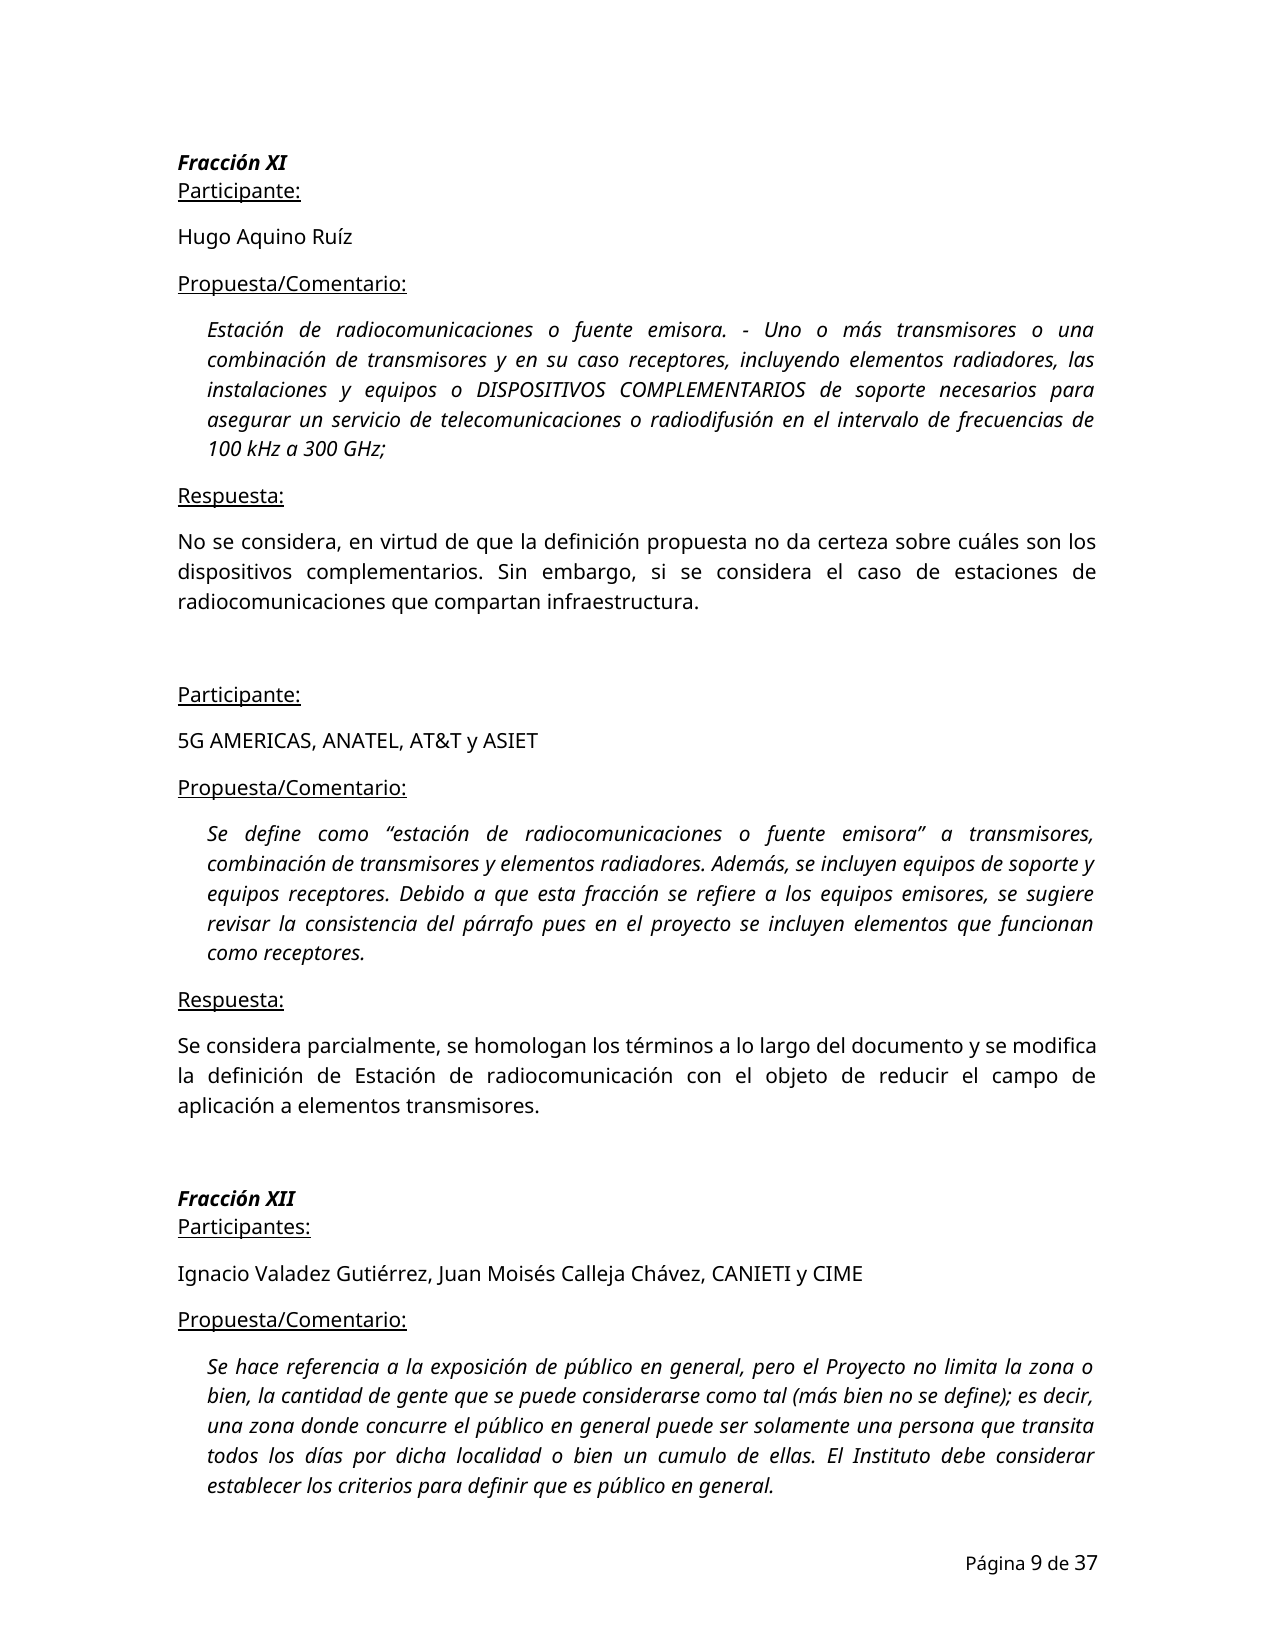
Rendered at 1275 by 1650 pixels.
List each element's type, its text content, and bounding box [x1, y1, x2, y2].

text No se considera, en virtud de que la definición propuesta no da certeza sobre cuáles son los dispositivos complementarios. Sin embargo, si se considera el caso de estaciones de radiocomunicaciones que compartan infraestructura. [177, 527, 1098, 616]
text Propuesta/Comentario: [177, 773, 1098, 801]
text Se considera parcialmente, se homologan los términos a lo largo del documento y se modifica la definición de Estación de radiocomunicación con el objeto de reducir el campo de aplicación a elementos transmisores. [177, 1031, 1098, 1119]
text Propuesta/Comentario: [177, 1305, 1098, 1334]
text Participantes: [177, 1212, 1098, 1241]
text Se define como “estación de radiocomunicaciones o fuente emisora” a transmisores, combinación de transmisores y elementos radiadores. Además, se incluyen equipos de soporte y equipos receptores. Debido a que esta fracción se refiere a los equipos emisores, se sugiere revisar la consistencia del párrafo pues en el proyecto se incluyen elementos que funcionan como receptores. [207, 819, 1098, 967]
text Respuesta: [177, 985, 1098, 1013]
subtitle Fracción XII [177, 1184, 1098, 1212]
text Se hace referencia a la exposición de público en general, pero el Proyecto no limita la zona o bien, la cantidad de gente que se puede considerarse como tal (más bien no se define); es decir, una zona donde concurre el público en general puede ser solamente una persona que transita todos los días por dicha localidad o bien un cumulo de ellas. El Instituto debe considerar establecer los criterios para definir que es público en general. [207, 1352, 1098, 1499]
text Ignacio Valadez Gutiérrez, Juan Moisés Calleja Chávez, CANIETI y CIME [177, 1259, 1098, 1287]
text Participante: [177, 176, 1098, 204]
text 5G AMERICAS, ANATEL, AT&T y ASIET [177, 726, 1098, 755]
text Propuesta/Comentario: [177, 269, 1098, 297]
text Estación de radiocomunicaciones o fuente emisora. - Uno o más transmisores o una combinación de transmisores y en su caso receptores, incluyendo elementos radiadores, las instalaciones y equipos o DISPOSITIVOS COMPLEMENTARIOS de soporte necesarios para asegurar un servicio de telecomunicaciones o radiodifusión en el intervalo de frecuencias de 100 kHz a 300 GHz; [207, 315, 1098, 463]
text Respuesta: [177, 481, 1098, 509]
subtitle Fracción XI [177, 148, 1098, 176]
text Participante: [177, 680, 1098, 708]
text Hugo Aquino Ruíz [177, 222, 1098, 251]
